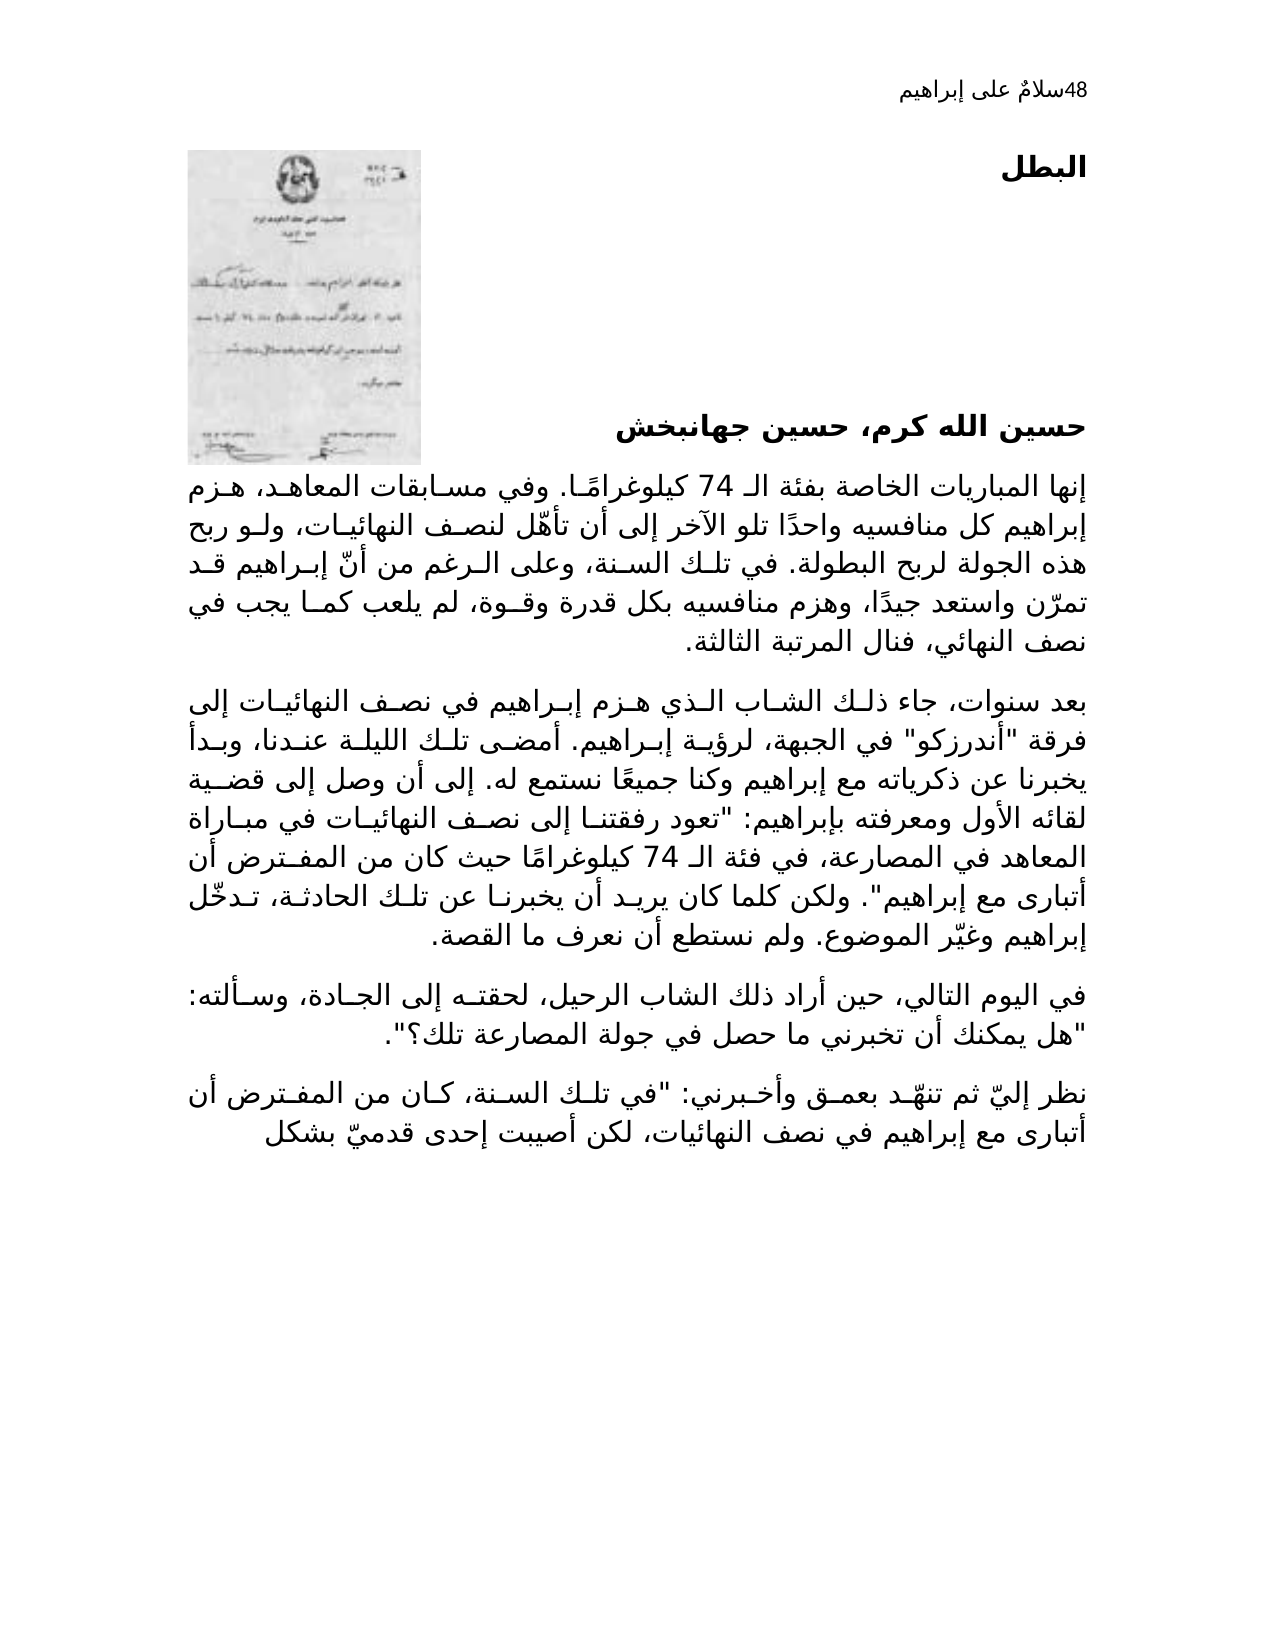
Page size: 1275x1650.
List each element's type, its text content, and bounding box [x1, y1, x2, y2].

text حسين الله كرم، حسين جهانبخش [421, 409, 1087, 443]
text في اليوم التالي، حين أراد ذلك الشاب الرحيل، لحقته إلى الجادة، وسألته: "هل يمكنك أن تخبرني ما حصل في جولة المصارعة تلك؟". [187, 978, 1087, 1051]
picture [187, 150, 421, 465]
text إنها المباريات الخاصة بفئة الـ 74 كيلوغرامًا. وفي مسابقات المعاهد، هزم إبراهيم كل منافسيه واحدًا تلو الآخر إلى أن تأهّل لنصف النهائيات، ولو ربح هذه الجولة لربح البطولة. في تلك السنة، وعلى الرغم من أنّ إبراهيم قد تمرّن واستعد جيدًا، وهزم منافسيه بكل قدرة وقوة، لم يلعب كما يجب في نصف النهائي، فنال المرتبة الثالثة. [187, 469, 1087, 659]
text البطل [421, 150, 1087, 184]
text بعد سنوات، جاء ذلك الشاب الذي هزم إبراهيم في نصف النهائيات إلى فرقة "أندرزكو" في الجبهة، لرؤية إبراهيم. أمضى تلك الليلة عندنا، وبدأ يخبرنا عن ذكرياته مع إبراهيم وكنا جميعًا نستمع له. إلى أن وصل إلى قضية لقائه الأول ومعرفته بإبراهيم: "تعود رفقتنا إلى نصف النهائيات في مباراة المعاهد في المصارعة، في فئة الـ 74 كيلوغرامًا حيث كان من المفترض أن أتبارى مع إبراهيم". ولكن كلما كان يريد أن يخبرنا عن تلك الحادثة، تدخّل إبراهيم وغيّر الموضوع. ولم نستطع أن نعرف ما القصة. [187, 684, 1087, 952]
text نظر إليّ ثم تنهّد بعمق وأخبرني: "في تلك السنة، كان من المفترض أن أتبارى مع إبراهيم في نصف النهائيات، لكن أصيبت إحدى قدميّ بشكل [187, 1077, 1087, 1150]
